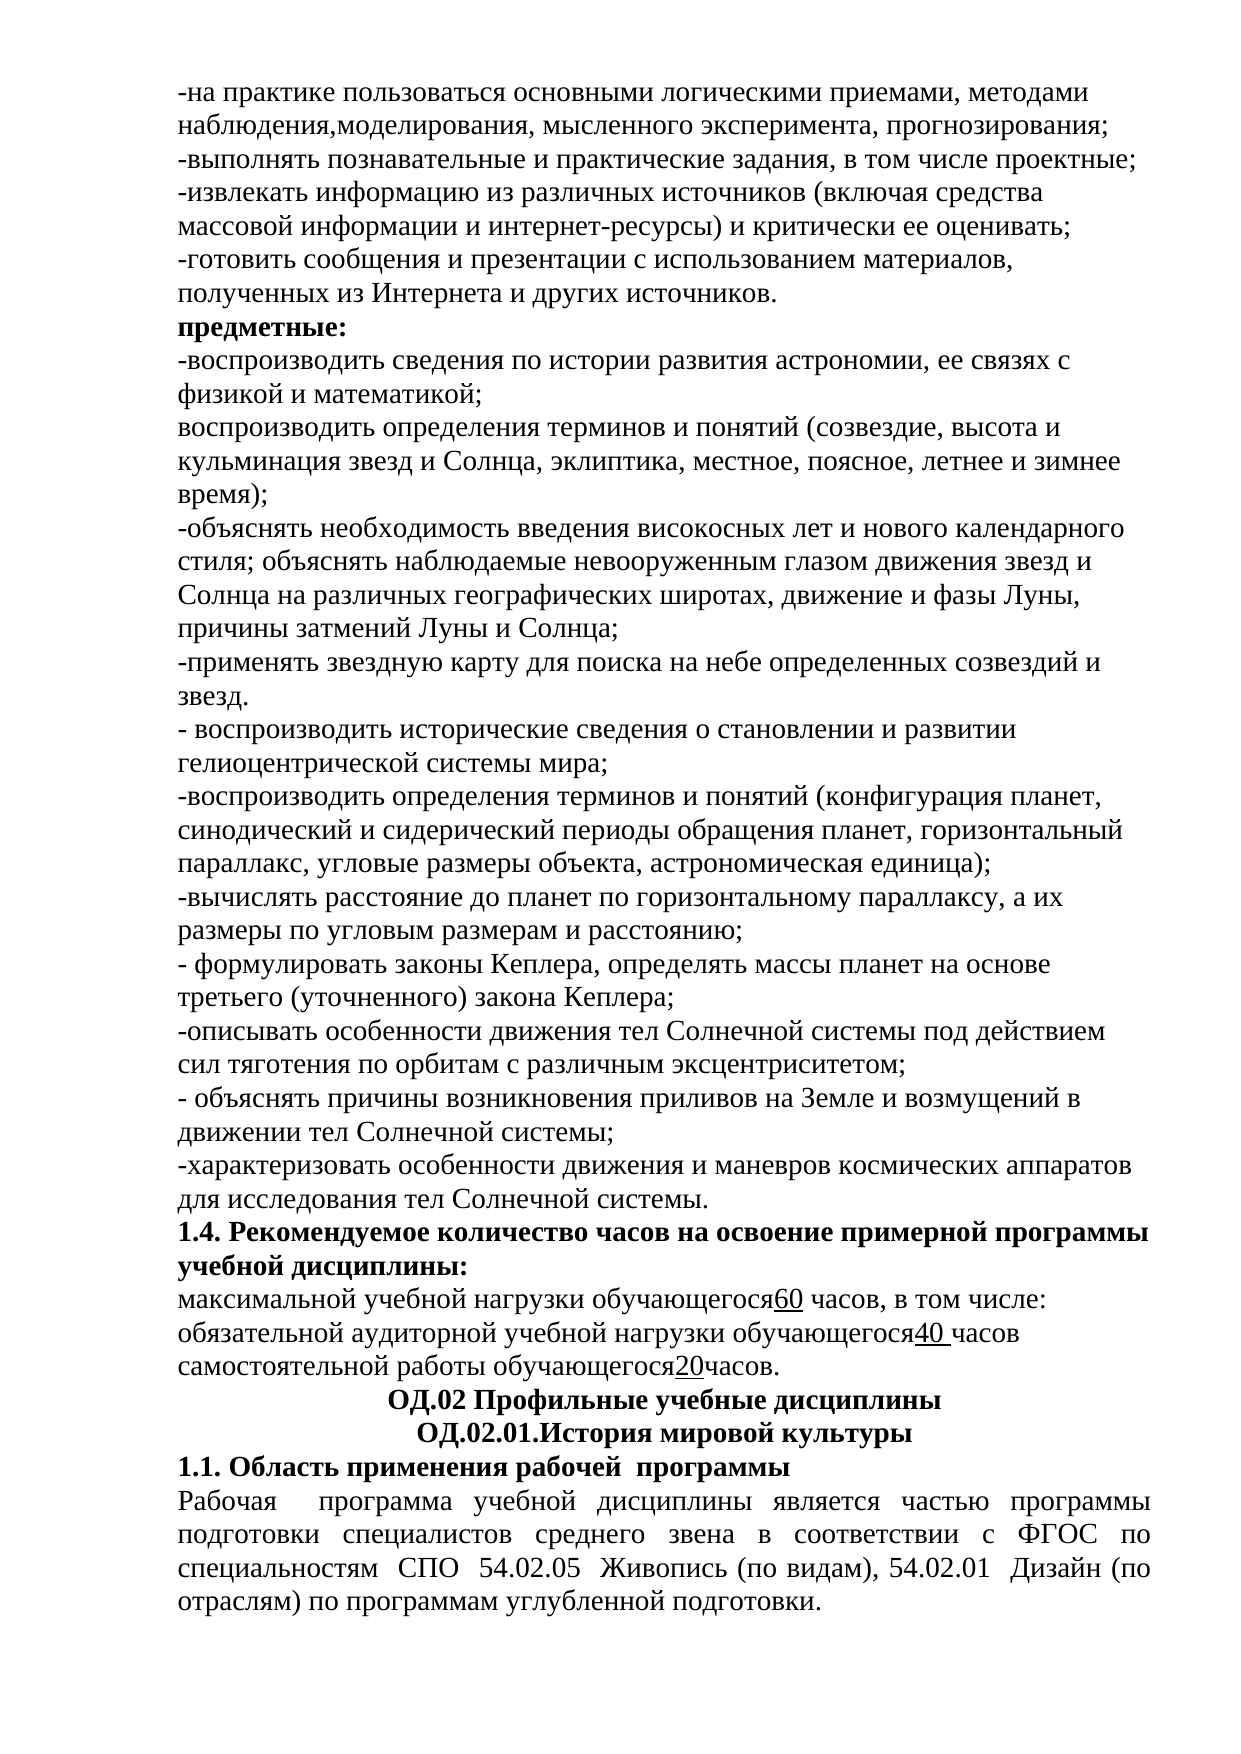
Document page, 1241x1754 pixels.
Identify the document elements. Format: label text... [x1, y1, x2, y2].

text физикой и математикой; [177, 376, 1152, 409]
text -воспроизводить определения терминов и понятий (конфигурация планет, [177, 778, 1152, 812]
text ОД.02.01.История мировой культуры [177, 1416, 1152, 1449]
text обязательной аудиторной учебной нагрузки обучающегося40 часов [177, 1315, 1152, 1348]
text предметные: [177, 309, 1152, 342]
text -готовить сообщения и презентации с использованием материалов, полученных из Интернета и других источников. [177, 242, 1152, 309]
text самостоятельной работы обучающегося20часов. [177, 1348, 1152, 1382]
text - воспроизводить исторические сведения о становлении и развитии [177, 711, 1152, 745]
text -объяснять необходимость введения високосных лет и нового календарного [177, 510, 1152, 543]
text - формулировать законы Кеплера, определять массы планет на основе третьего (уточненного) закона Кеплера; [177, 946, 1152, 1013]
text стиля; объяснять наблюдаемые невооруженным глазом движения звезд и Солнца на различных географических широтах, движение и фазы Луны, причины затмений Луны и Солнца; [177, 543, 1152, 644]
text 1.1. Область применения рабочей программы [177, 1449, 1171, 1483]
text -выполнять познавательные и практические задания, в том числе проектные; [177, 141, 1152, 174]
text -описывать особенности движения тел Солнечной системы под действием сил тяготения по орбитам с различным эксцентриситетом; [177, 1013, 1152, 1080]
text ОД.02 Профильные учебные дисциплины [177, 1382, 1152, 1416]
text -на практике пользоваться основными логическими приемами, методами наблюдения,моделирования, мысленного эксперимента, прогнозирования; [177, 74, 1152, 141]
text синодический и сидерический периоды обращения планет, горизонтальный параллакс, угловые размеры объекта, астрономическая единица); [177, 812, 1152, 879]
text кульминация звезд и Солнца, эклиптика, местное, поясное, летнее и зимнее время); [177, 443, 1152, 510]
text -извлекать информацию из различных источников (включая средства массовой информации и интернет-ресурсы) и критически ее оценивать; [177, 174, 1152, 242]
text максимальной учебной нагрузки обучающегося60 часов, в том числе: [177, 1281, 1152, 1315]
text -применять звездную карту для поиска на небе определенных созвездий и звезд. [177, 644, 1152, 711]
text воспроизводить определения терминов и понятий (созвездие, высота и [177, 409, 1152, 443]
text Рабочая программа учебной дисциплины является частью программы подготовки специалистов среднего звена в соответствии с ФГОС по специальностям СПО 54.02.05 Живопись (по видам), 54.02.01 Дизайн (по отраслям) по программам углубленной подготовки. [177, 1483, 1152, 1617]
text -воспроизводить сведения по истории развития астрономии, ее связях с [177, 342, 1152, 376]
text гелиоцентрической системы мира; [177, 745, 1152, 778]
text движении тел Солнечной системы; [177, 1114, 1152, 1147]
text -вычислять расстояние до планет по горизонтальному параллаксу, а их размеры по угловым размерам и расстоянию; [177, 879, 1152, 946]
text -характеризовать особенности движения и маневров космических аппаратов [177, 1147, 1152, 1181]
text для исследования тел Солнечной системы. [177, 1181, 1152, 1214]
text - объяснять причины возникновения приливов на Земле и возмущений в [177, 1080, 1152, 1114]
text 1.4. Рекомендуемое количество часов на освоение примерной программы учебной дисциплины: [177, 1214, 1152, 1281]
